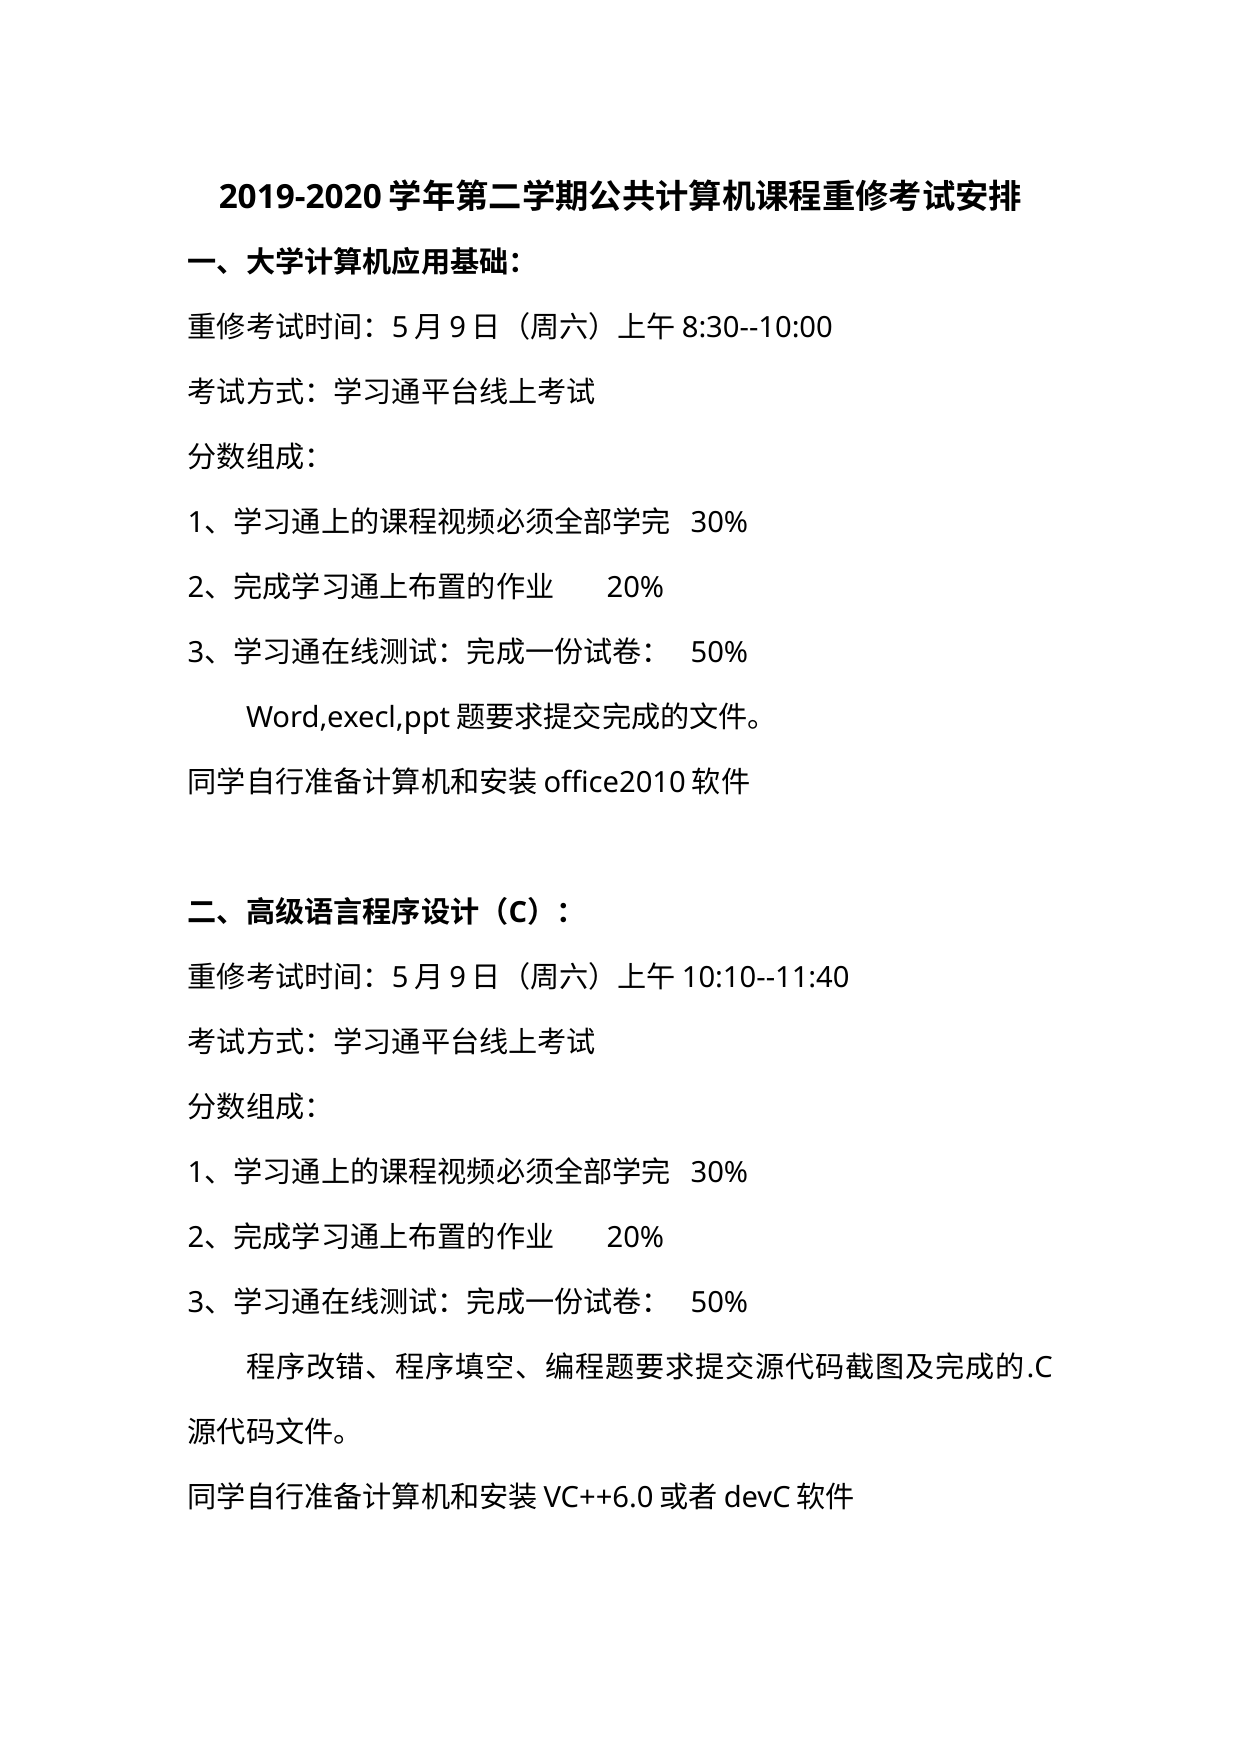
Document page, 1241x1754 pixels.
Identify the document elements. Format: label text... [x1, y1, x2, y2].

text 2019-2020学年第二学期公共计算机课程重修考试安排 [187, 162, 1053, 227]
text 程序改错、程序填空、编程题要求提交源代码截图及完成的.C源代码文件。 [187, 1332, 1053, 1462]
text 1、学习通上的课程视频必须全部学完 30% [187, 1137, 1053, 1202]
text 二、高级语言程序设计（C）： [187, 877, 1053, 942]
text 一、大学计算机应用基础： [187, 227, 1053, 292]
text 重修考试时间：5月9日（周六）上午8:30--10:00 [187, 292, 1053, 357]
text 同学自行准备计算机和安装office2010软件 [187, 747, 1053, 812]
text 考试方式：学习通平台线上考试 [187, 357, 1053, 422]
text 考试方式：学习通平台线上考试 [187, 1007, 1053, 1072]
text 3、学习通在线测试：完成一份试卷： 50% [187, 617, 1053, 682]
text Word,execl,ppt题要求提交完成的文件。 [187, 682, 1053, 747]
text 2、完成学习通上布置的作业 20% [187, 552, 1053, 617]
text 分数组成： [187, 1072, 1053, 1137]
text 同学自行准备计算机和安装VC++6.0或者devC软件 [187, 1462, 1053, 1527]
text 2、完成学习通上布置的作业 20% [187, 1202, 1053, 1267]
text 分数组成： [187, 422, 1053, 487]
text 重修考试时间：5月9日（周六）上午10:10--11:40 [187, 942, 1053, 1007]
text 3、学习通在线测试：完成一份试卷： 50% [187, 1267, 1053, 1332]
text 1、学习通上的课程视频必须全部学完 30% [187, 487, 1053, 552]
